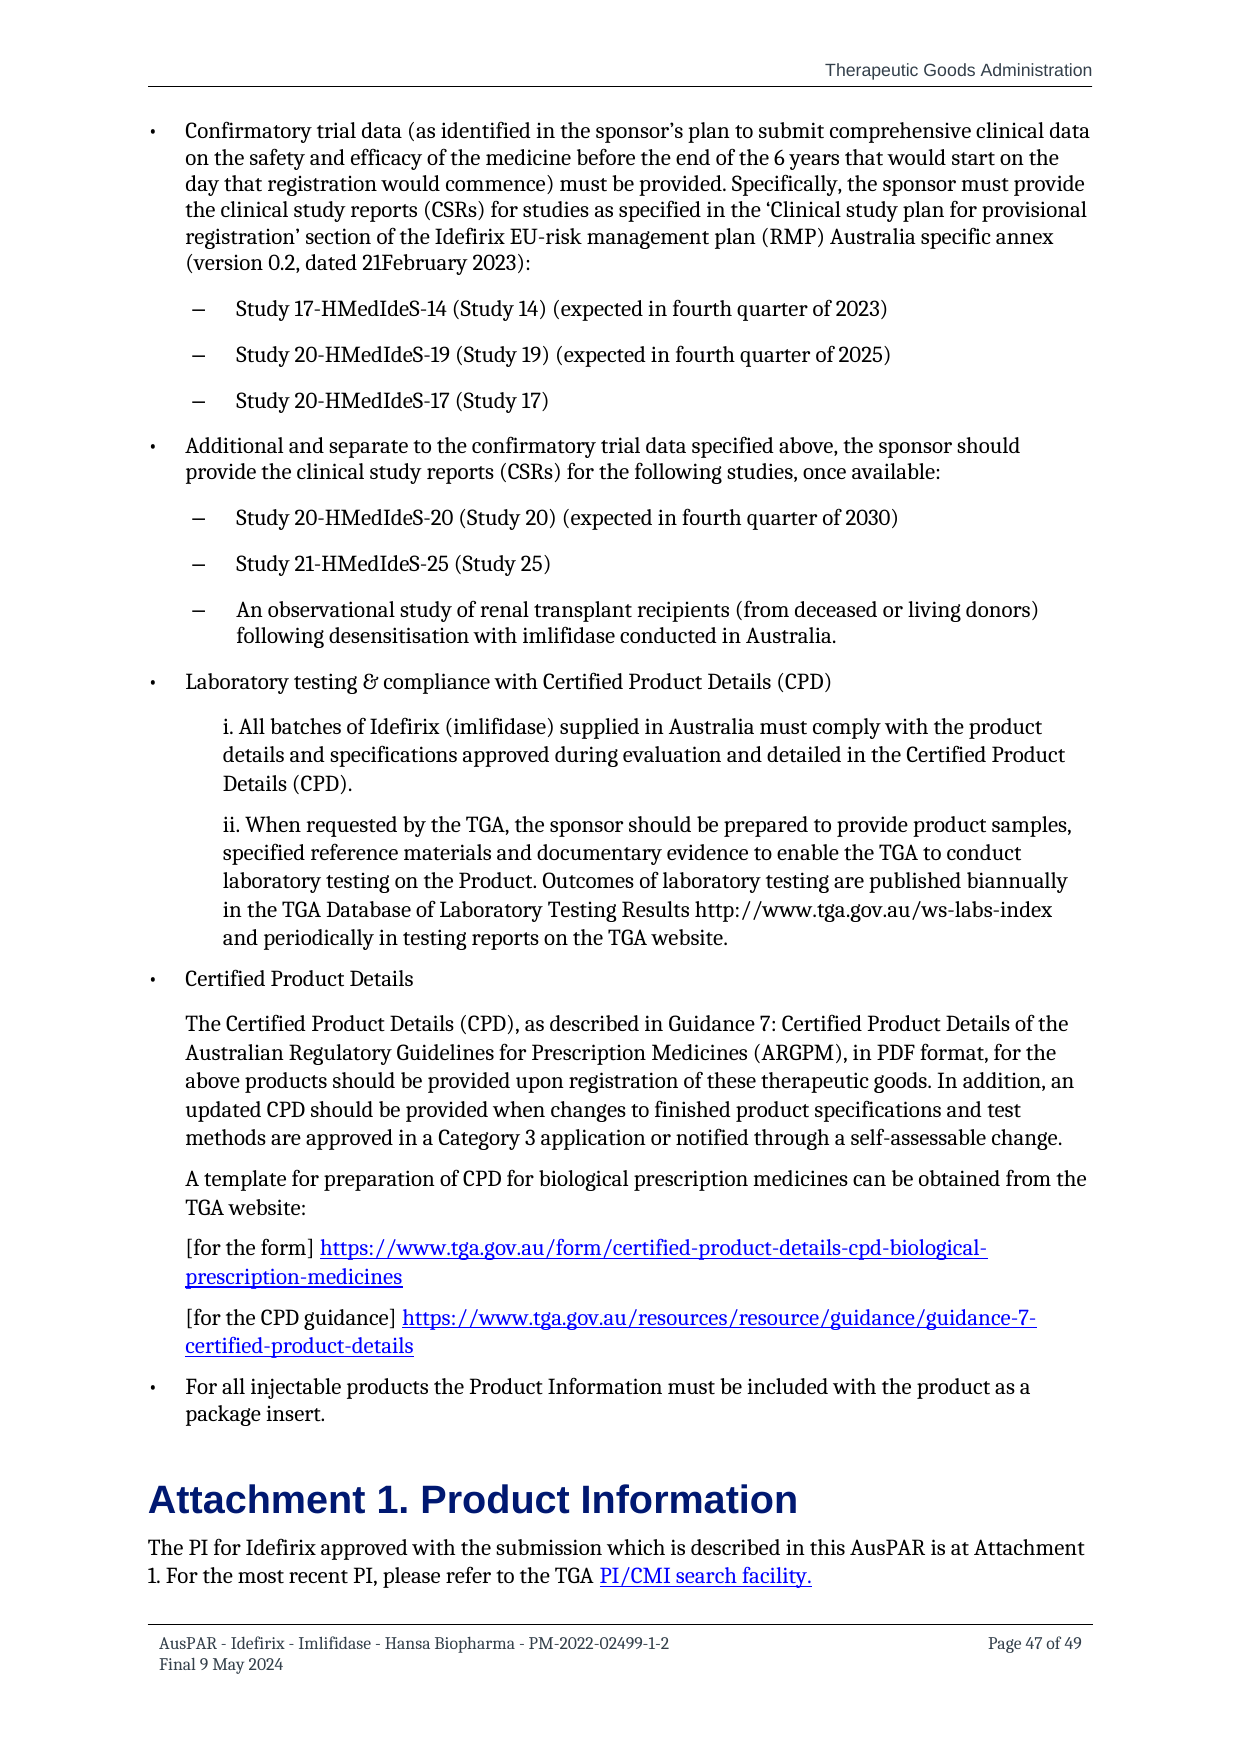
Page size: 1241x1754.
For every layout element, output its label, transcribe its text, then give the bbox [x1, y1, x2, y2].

list Study 20-HMedIdeS-20 (Study 20) (expected in fourth quarter of 2030) [192, 504, 1092, 531]
subtitle Attachment 1. Product Information [148, 1477, 1092, 1522]
list For all injectable products the Product Information must be included with the product as a package insert. [148, 1374, 1092, 1427]
list An observational study of renal transplant recipients (from deceased or living donors) following desensitisation with imlifidase conducted in Australia. [192, 596, 1092, 650]
text A template for preparation of CPD for biological prescription medicines can be obtained from the TGA website: [185, 1166, 1092, 1221]
list Additional and separate to the confirmatory trial data specified above, the sponsor should provide the clinical study reports (CSRs) for the following studies, once available: [148, 433, 1092, 486]
list Study 20-HMedIdeS-19 (Study 19) (expected in fourth quarter of 2025) [192, 341, 1092, 368]
text The PI for Idefirix approved with the submission which is described in this AusPAR is at Attachment 1. For the most recent PI, please refer to the TGA PI/CMI search facility. [148, 1535, 1092, 1589]
list Laboratory testing & compliance with Certified Product Details (CPD) [148, 668, 1092, 695]
text The Certified Product Details (CPD), as described in Guidance 7: Certified Product Details of the Australian Regulatory Guidelines for Prescription Medicines (ARGPM), in PDF format, for the above products should be provided upon registration of these therapeutic goods. In addition, an updated CPD should be provided when changes to finished product specifications and test methods are approved in a Category 3 application or notified through a self-assessable change. [185, 1011, 1092, 1151]
list Certified Product Details [148, 966, 1092, 992]
list Study 17-HMedIdeS-14 (Study 14) (expected in fourth quarter of 2023) [192, 295, 1092, 322]
list Confirmatory trial data (as identified in the sponsor’s plan to submit comprehensive clinical data on the safety and efficacy of the medicine before the end of the 6 years that would start on the day that registration would commence) must be provided. Specifically, the sponsor must provide the clinical study reports (CSRs) for studies as specified in the ‘Clinical study plan for provisional registration’ section of the Idefirix EU-risk management plan (RMP) Australia specific annex (version 0.2, dated 21February 2023): [148, 118, 1092, 276]
list Study 21-HMedIdeS-25 (Study 25) [192, 550, 1092, 577]
text [for the form] https://www.tga.gov.au/form/certified-product-details-cpd-biological-prescription-medicines [185, 1235, 1092, 1290]
text [for the CPD guidance] https://www.tga.gov.au/resources/resource/guidance/guidance-7-certified-product-details [185, 1304, 1092, 1359]
text ii. When requested by the TGA, the sponsor should be prepared to provide product samples, specified reference materials and documentary evidence to enable the TGA to conduct laboratory testing on the Product. Outcomes of laboratory testing are published biannually in the TGA Database of Laboratory Testing Results http://www.tga.gov.au/ws-labs-index and periodically in testing reports on the TGA website. [223, 811, 1092, 951]
text i. All batches of Idefirix (imlifidase) supplied in Australia must comply with the product details and specifications approved during evaluation and detailed in the Certified Product Details (CPD). [223, 713, 1092, 797]
list Study 20-HMedIdeS-17 (Study 17) [192, 387, 1092, 414]
